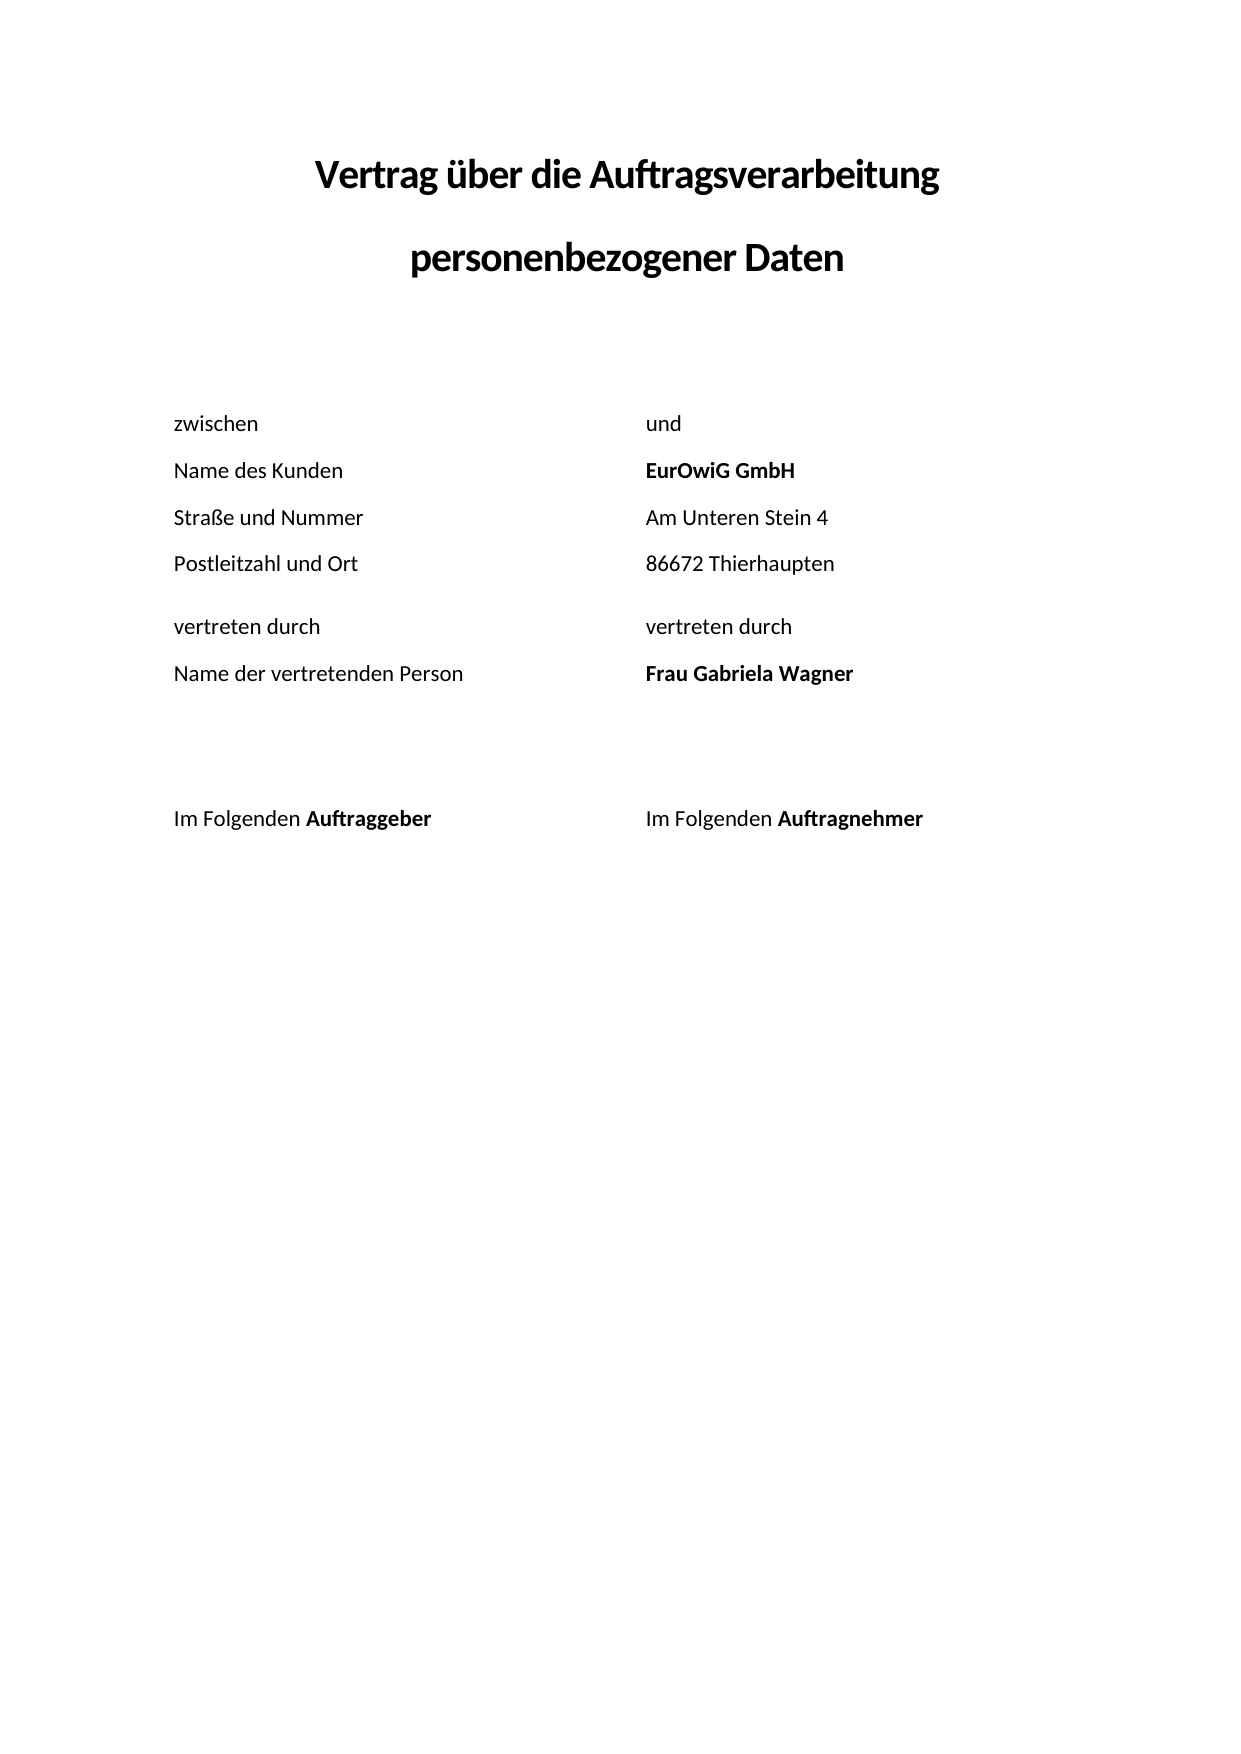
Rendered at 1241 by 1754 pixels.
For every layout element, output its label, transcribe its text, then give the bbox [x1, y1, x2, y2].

table_cell [148, 456, 619, 612]
text personenbezogener Daten [162, 231, 1093, 282]
table_cell Im Folgenden Auftragnehmer [620, 804, 1091, 851]
table_header zwischen [148, 409, 619, 456]
table_header und [620, 409, 1091, 456]
table_cell Im Folgenden Auftraggeber [148, 804, 619, 851]
table_cell Frau Gabriela Wagner [620, 659, 1091, 804]
table_cell vertreten durch [148, 613, 619, 659]
table_cell [148, 659, 619, 804]
table_cell vertreten durch [620, 613, 1091, 659]
table_cell EurOwiG GmbH Am Unteren Stein 4 86672 Thierhaupten [620, 456, 1091, 612]
text Vertrag über die Auftragsverarbeitung [162, 148, 1093, 198]
